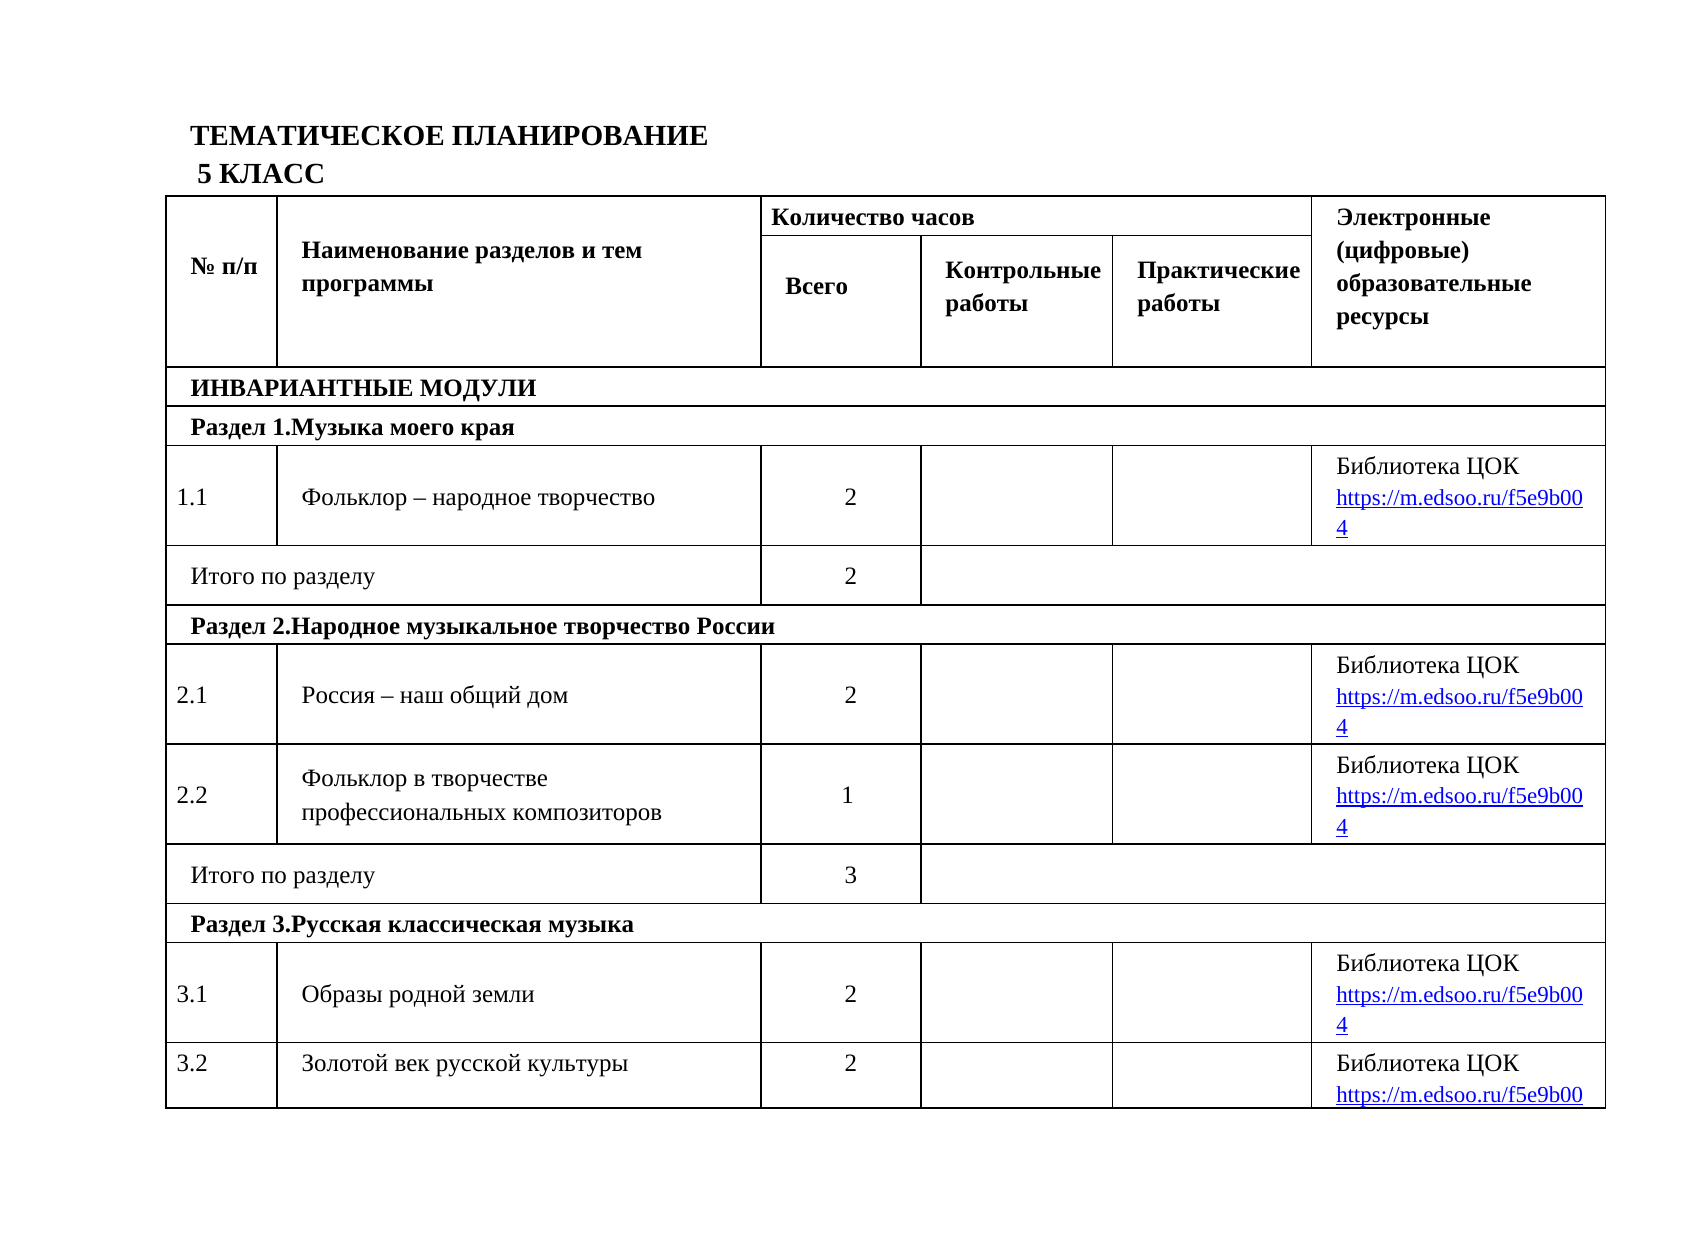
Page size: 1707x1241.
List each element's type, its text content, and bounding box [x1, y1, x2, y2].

table_cell Библиотека ЦОК https://m.edsoo.ru/f5e9b004 [1312, 645, 1605, 743]
table_cell Россия – наш общий дом [278, 645, 760, 743]
table_header Количество часов [762, 197, 1311, 234]
table_cell 2 [762, 645, 920, 743]
table_cell 2.2 [167, 745, 276, 843]
table_cell Библиотека ЦОК https://m.edsoo.ru/f5e9b004 [1312, 446, 1605, 544]
table_header Наименование разделов и тем программы [278, 197, 760, 366]
table_cell 2 [762, 943, 920, 1042]
table_cell Практические работы [1113, 236, 1311, 366]
table_cell [922, 446, 1112, 544]
table_cell Раздел 3.Русская классическая музыка [167, 904, 1605, 942]
table_cell [922, 943, 1112, 1042]
table_cell 2 [762, 546, 920, 604]
table_cell 1 [762, 745, 920, 843]
table_cell Итого по разделу [167, 845, 760, 902]
table_cell [1113, 745, 1311, 843]
table_cell ИНВАРИАНТНЫЕ МОДУЛИ [167, 368, 1605, 405]
table_cell 1.1 [167, 446, 276, 544]
table_cell 2 [762, 1043, 920, 1107]
table_cell [922, 546, 1605, 604]
table_cell 3.2 [167, 1043, 276, 1107]
table_cell Раздел 2.Народное музыкальное творчество России [167, 606, 1605, 643]
table_cell [1113, 645, 1311, 743]
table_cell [1312, 943, 1605, 1042]
table_cell [922, 845, 1605, 902]
table_cell [1113, 1043, 1311, 1107]
table_cell 2 [762, 446, 920, 544]
table_cell Фольклор – народное творчество [278, 446, 760, 544]
table_cell 3.1 [167, 943, 276, 1042]
table_cell Контрольные работы [922, 236, 1112, 366]
table_cell [922, 745, 1112, 843]
table_cell 2.1 [167, 645, 276, 743]
table_cell Итого по разделу [167, 546, 760, 604]
text ТЕМАТИЧЕСКОЕ ПЛАНИРОВАНИЕ [190, 118, 1618, 152]
table_cell [922, 1043, 1112, 1107]
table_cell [1312, 1043, 1605, 1107]
text 5 КЛАСС [190, 157, 1618, 190]
table_cell 3 [762, 845, 920, 902]
table_header № п/п [167, 197, 276, 366]
table_header Электронные (цифровые) образовательные ресурсы [1312, 197, 1605, 366]
table_cell [922, 645, 1112, 743]
table_cell Библиотека ЦОК https://m.edsoo.ru/f5e9b004 [1312, 745, 1605, 843]
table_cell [278, 1043, 760, 1107]
table_cell Фольклор в творчестве профессиональных композиторов [278, 745, 760, 843]
table_cell Образы родной земли [278, 943, 760, 1042]
table_cell Всего [762, 236, 920, 366]
table_cell [1113, 943, 1311, 1042]
table_cell [1113, 446, 1311, 544]
table_cell Раздел 1.Музыка моего края [167, 407, 1605, 445]
